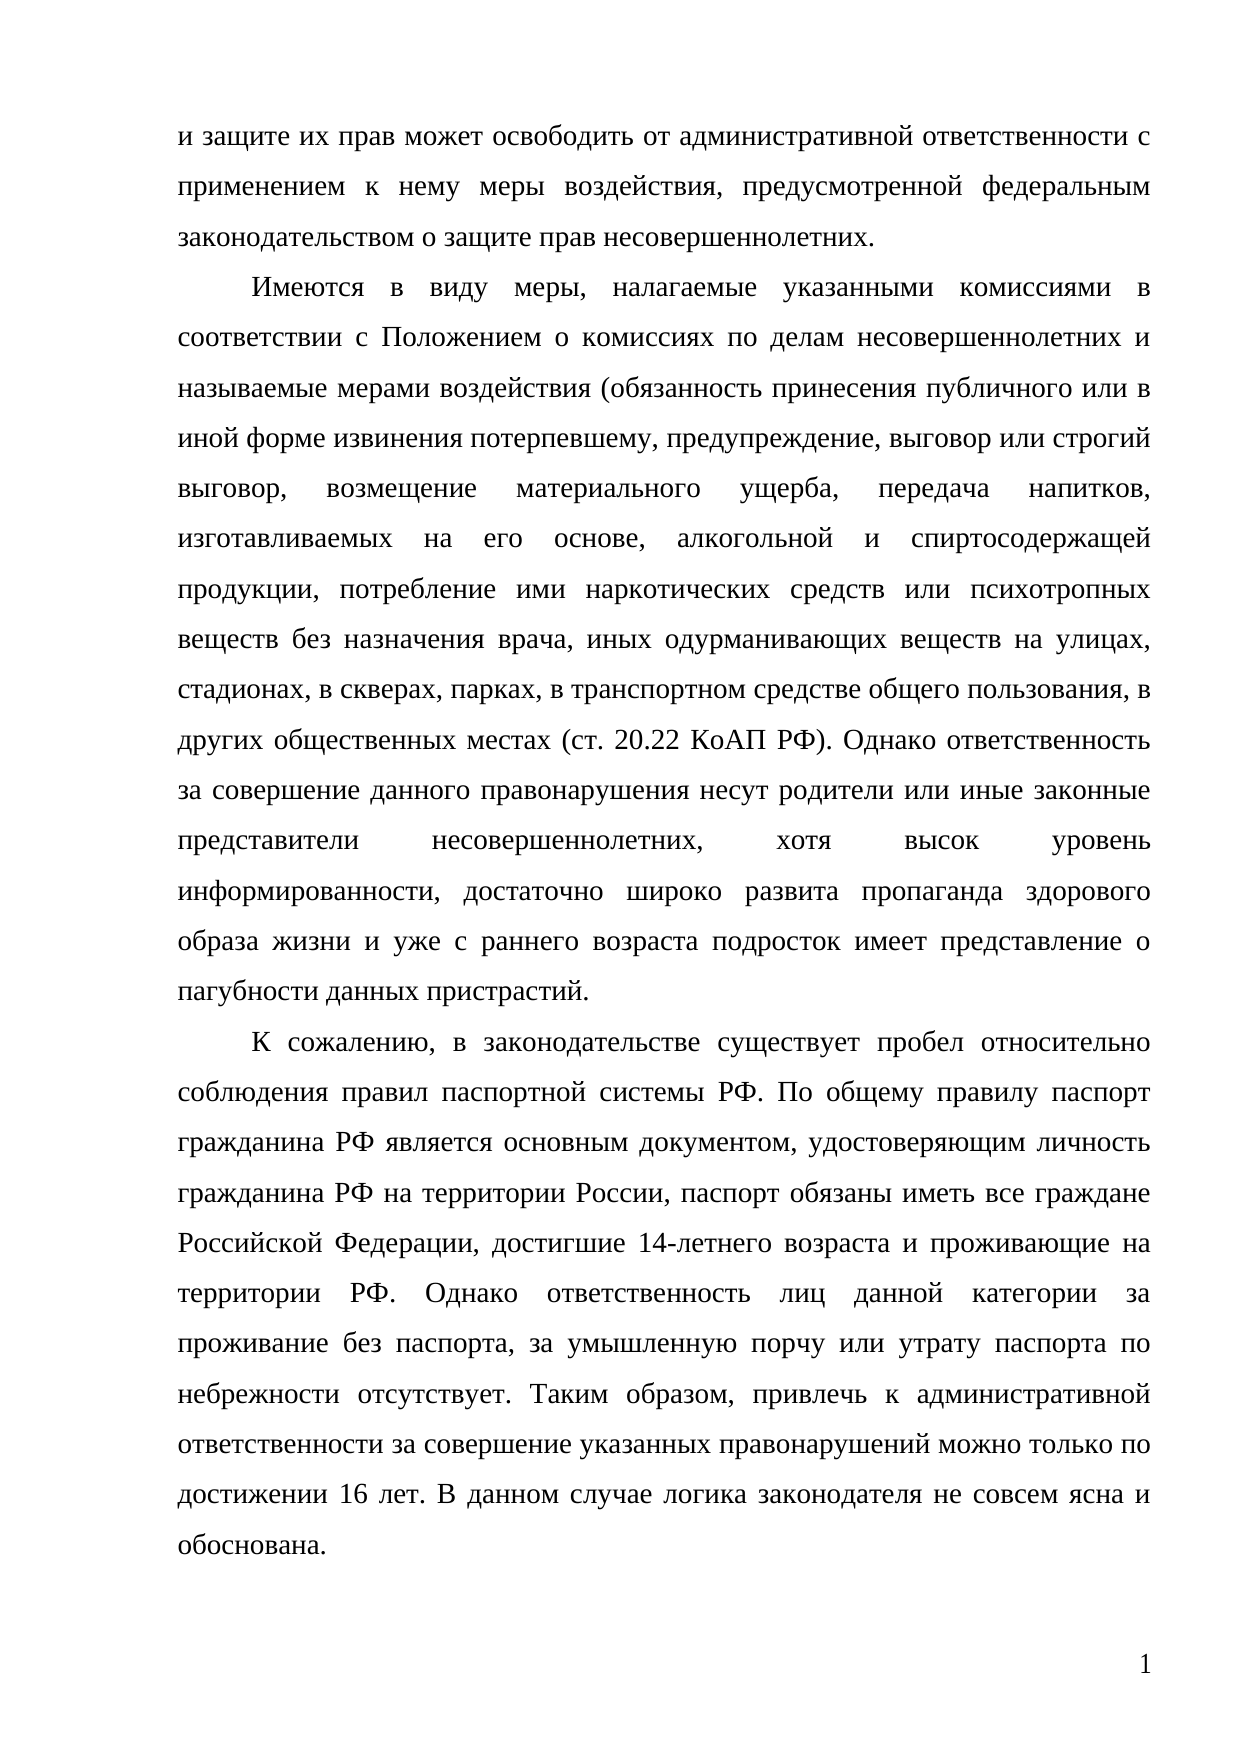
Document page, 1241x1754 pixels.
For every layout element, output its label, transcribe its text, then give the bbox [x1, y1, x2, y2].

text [177, 118, 1152, 252]
text Имеются в виду меры, налагаемые указанными комиссиями в соответствии с Положением о комиссиях по делам несовершеннолетних и называемые мерами воздействия (обязанность принесения публичного или в иной форме извинения потерпевшему, предупреждение, выговор или строгий выговор, возмещение материального ущерба, передача напитков, изготавливаемых на его основе, алкогольной и спиртосодержащей продукции, потребление ими наркотических средств или психотропных веществ без назначения врача, иных одурманивающих веществ на улицах, стадионах, в скверах, парках, в транспортном средстве общего пользования, в других общественных местах (ст. 20.22 КоАП РФ). Однако ответственность за совершение данного правонарушения несут родители или иные законные представители несовершеннолетних, хотя высок уровень информированности, достаточно широко развита пропаганда здорового образа жизни и уже с раннего возраста подросток имеет представление о пагубности данных пристрастий. [177, 269, 1152, 1007]
text К сожалению, в законодательстве существует пробел относительно соблюдения правил паспортной системы РФ. По общему правилу паспорт гражданина РФ является основным документом, удостоверяющим личность гражданина РФ на территории России, паспорт обязаны иметь все граждане Российской Федерации, достигшие 14-летнего возраста и проживающие на территории РФ. Однако ответственность лиц данной категории за проживание без паспорта, за умышленную порчу или утрату паспорта по небрежности отсутствует. Таким образом, привлечь к административной ответственности за совершение указанных правонарушений можно только по достижении 16 лет. В данном случае логика законодателя не совсем ясна и обоснована. [177, 1024, 1152, 1560]
